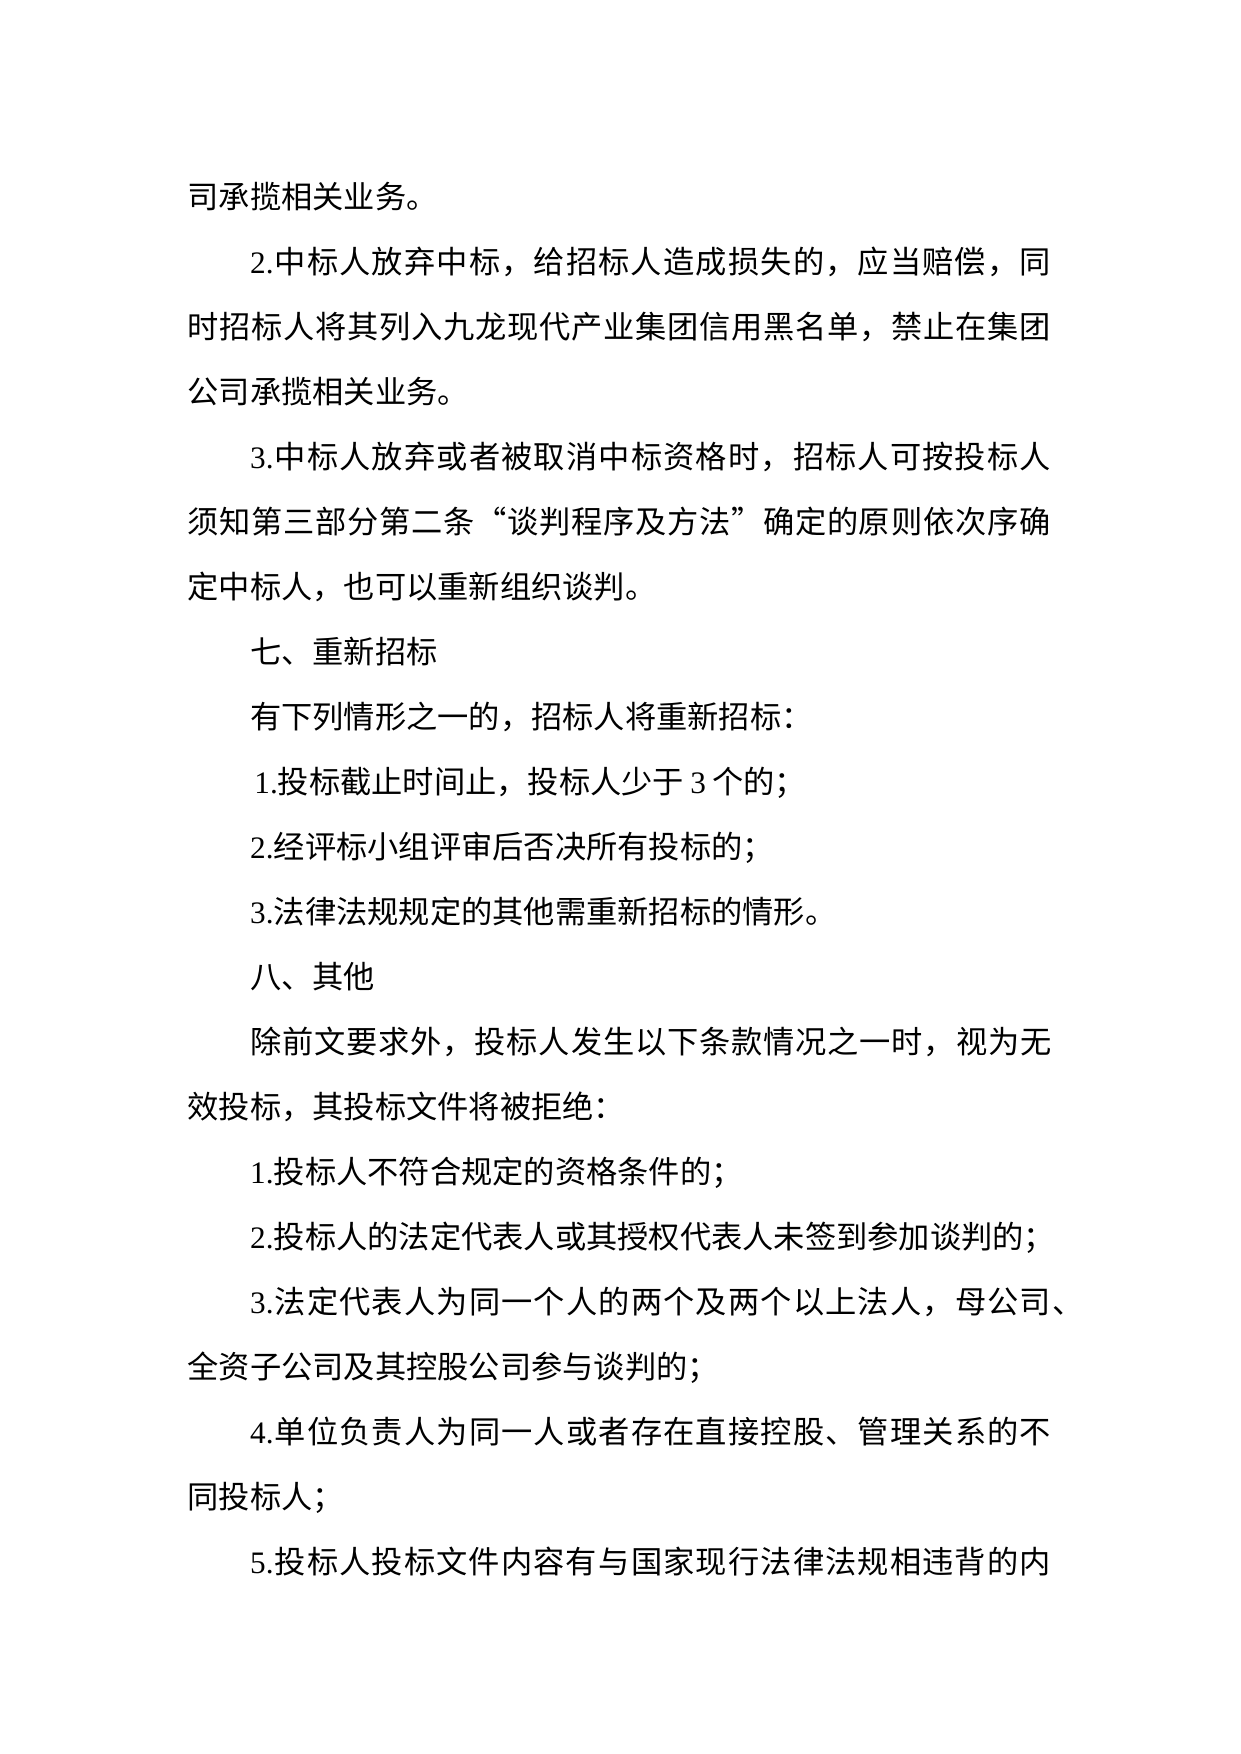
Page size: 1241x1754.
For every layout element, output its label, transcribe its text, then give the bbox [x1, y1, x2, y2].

text 八、其他 [187, 942, 1053, 1007]
text 除前文要求外，投标人发生以下条款情况之一时，视为无效投标，其投标文件将被拒绝： [187, 1007, 1053, 1137]
text 1.投标人不符合规定的资格条件的； [187, 1137, 1053, 1202]
text 七、重新招标 [187, 617, 1053, 682]
text 3.法律法规规定的其他需重新招标的情形。 [187, 877, 1053, 942]
text 3.中标人放弃或者被取消中标资格时，招标人可按投标人须知第三部分第二条“谈判程序及方法”确定的原则依次序确定中标人，也可以重新组织谈判。 [187, 422, 1053, 617]
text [187, 162, 1053, 227]
text 1.投标截止时间止，投标人少于3个的； [254, 747, 1053, 812]
text 有下列情形之一的，招标人将重新招标： [187, 682, 1053, 747]
text 3.法定代表人为同一个人的两个及两个以上法人，母公司、全资子公司及其控股公司参与谈判的； [187, 1267, 1053, 1397]
text 2.中标人放弃中标，给招标人造成损失的，应当赔偿，同时招标人将其列入九龙现代产业集团信用黑名单，禁止在集团公司承揽相关业务。 [187, 227, 1053, 422]
text 2.投标人的法定代表人或其授权代表人未签到参加谈判的； [187, 1202, 1053, 1267]
text 4.单位负责人为同一人或者存在直接控股、管理关系的不同投标人； [187, 1397, 1053, 1527]
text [187, 1527, 1053, 1592]
text 2.经评标小组评审后否决所有投标的； [187, 812, 1053, 877]
